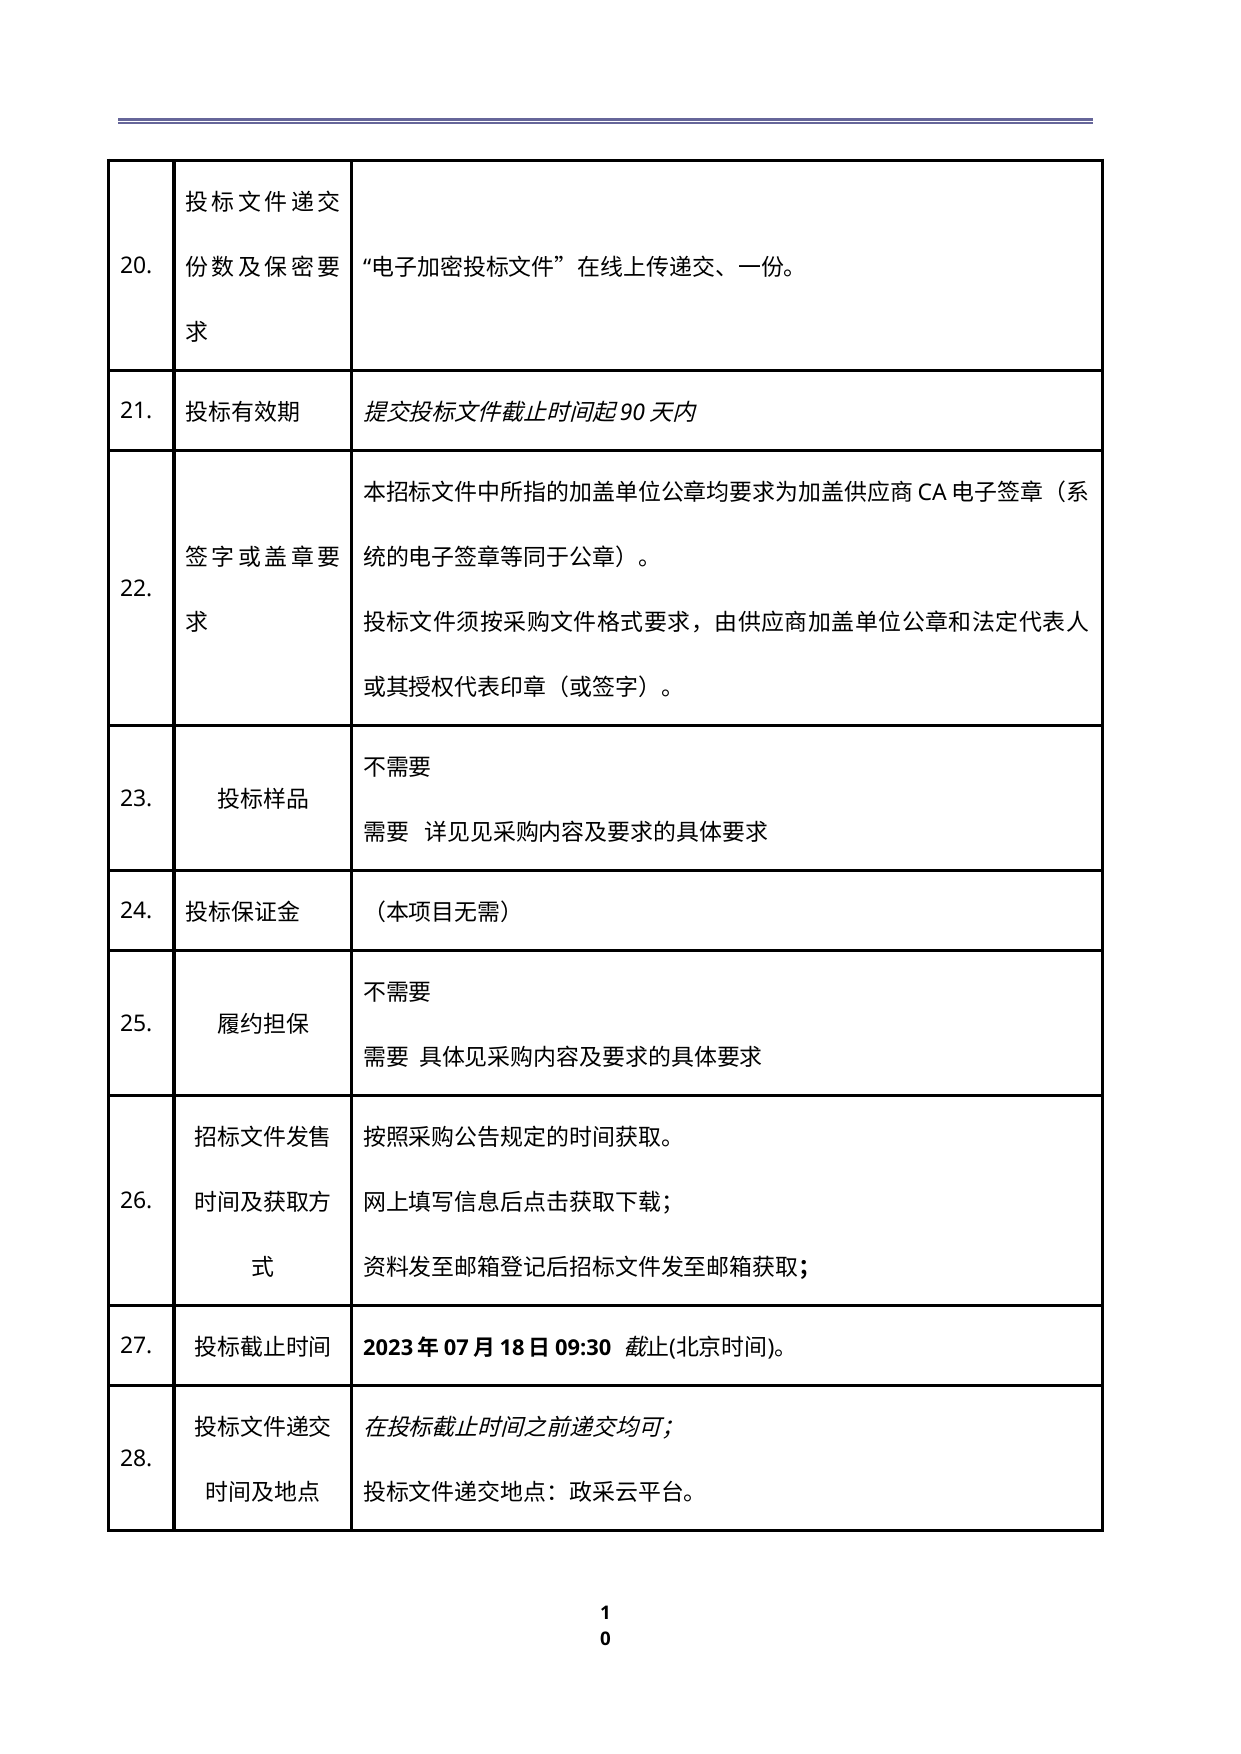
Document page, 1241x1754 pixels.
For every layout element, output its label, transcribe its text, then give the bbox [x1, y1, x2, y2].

table_cell 履约担保 [176, 952, 350, 1093]
table_cell [110, 1387, 172, 1528]
table_cell [110, 952, 172, 1093]
table_cell 提交投标文件截止时间起90天内 [353, 372, 1101, 448]
table_cell 2023年07月18日09:30 截止(北京时间)。 [353, 1307, 1101, 1383]
table_cell [110, 727, 172, 868]
table_cell 在投标截止时间之前递交均可； 投标文件递交地点：政采云平台。 [353, 1387, 1101, 1528]
table_cell 投标有效期 [176, 372, 350, 448]
table_cell 按照采购公告规定的时间获取。 网上填写信息后点击获取下载； 资料发至邮箱登记后招标文件发至邮箱获取； [353, 1097, 1101, 1303]
table_cell 投标样品 [176, 727, 350, 868]
table_cell （本项目无需） [353, 872, 1101, 948]
table_cell 不需要 需要 详见见采购内容及要求的具体要求 [353, 727, 1101, 868]
table_cell 招标文件发售时间及获取方式 [176, 1097, 350, 1303]
table_cell [110, 372, 172, 448]
table_cell [110, 872, 172, 948]
table_cell [110, 1307, 172, 1383]
table_cell [110, 1097, 172, 1303]
table_cell 本招标文件中所指的加盖单位公章均要求为加盖供应商CA电子签章（系统的电子签章等同于公章）。 投标文件须按采购文件格式要求，由供应商加盖单位公章和法定代表人或其授权代表印章（或签字）。 [353, 452, 1101, 723]
table_cell [110, 162, 172, 368]
table_cell 投标保证金 [176, 872, 350, 948]
table_cell [110, 452, 172, 723]
table_cell 投标截止时间 [176, 1307, 350, 1383]
table_cell 不需要 需要 具体见采购内容及要求的具体要求 [353, 952, 1101, 1093]
table_cell “电子加密投标文件”在线上传递交、一份。 [353, 162, 1101, 368]
table_cell 投标文件递交时间及地点 [176, 1387, 350, 1528]
table_cell 投标文件递交份数及保密要求 [176, 162, 350, 368]
table_cell 签字或盖章要求 [176, 452, 350, 723]
